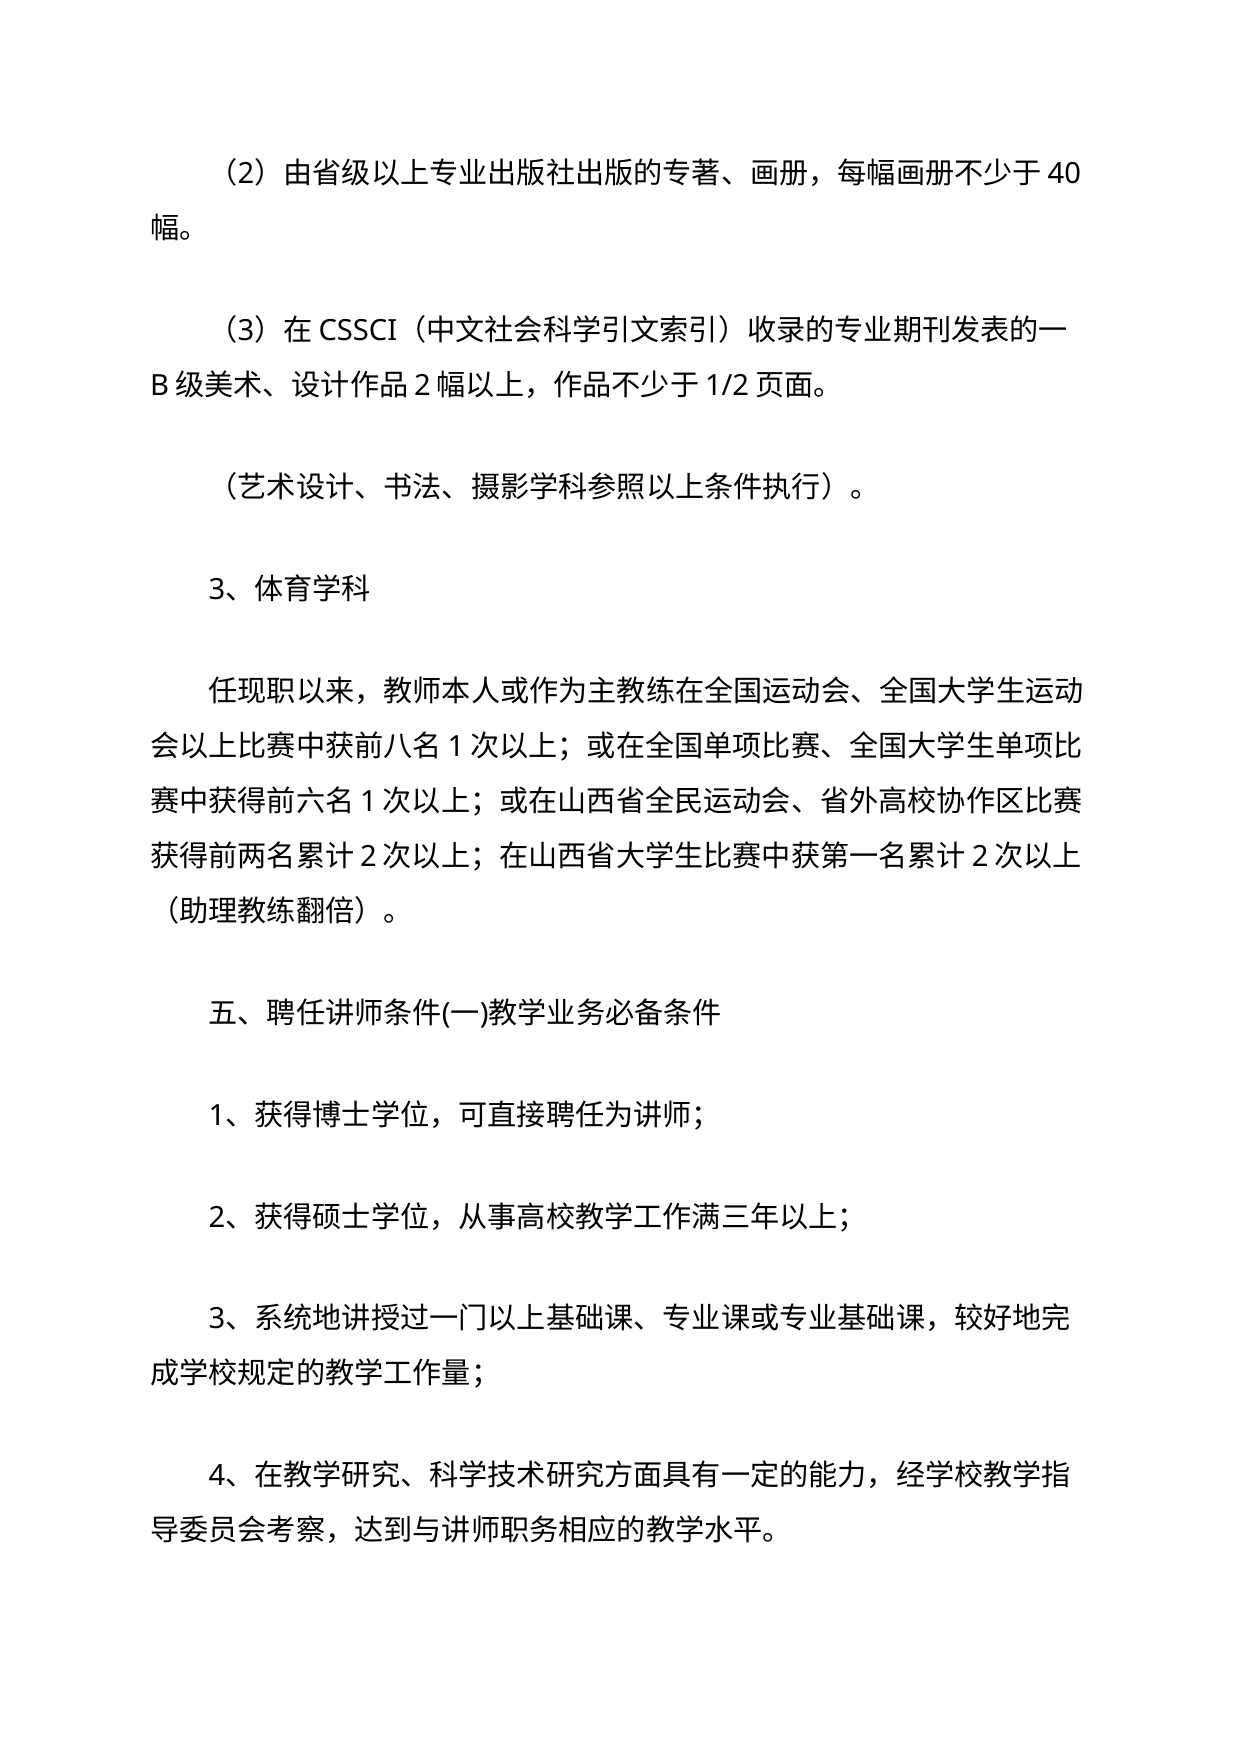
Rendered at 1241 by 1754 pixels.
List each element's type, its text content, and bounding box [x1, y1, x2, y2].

text 4、在教学研究、科学技术研究方面具有一定的能力，经学校教学指导委员会考察，达到与讲师职务相应的教学水平。 [150, 1452, 1090, 1549]
text 2、获得硕士学位，从事高校教学工作满三年以上； [150, 1193, 1090, 1236]
text 3、系统地讲授过一门以上基础课、专业课或专业基础课，较好地完成学校规定的教学工作量； [150, 1295, 1090, 1392]
text （2）由省级以上专业出版社出版的专著、画册，每幅画册不少于40幅。 [150, 150, 1090, 247]
text 五、聘任讲师条件(一)教学业务必备条件 [150, 989, 1090, 1032]
text （艺术设计、书法、摄影学科参照以上条件执行）。 [150, 464, 1090, 506]
text （3）在CSSCI（中文社会科学引文索引）收录的专业期刊发表的一B级美术、设计作品2幅以上，作品不少于1/2页面。 [150, 307, 1090, 404]
text 1、获得博士学位，可直接聘任为讲师； [150, 1091, 1090, 1133]
text 任现职以来，教师本人或作为主教练在全国运动会、全国大学生运动会以上比赛中获前八名1次以上；或在全国单项比赛、全国大学生单项比赛中获得前六名1次以上；或在山西省全民运动会、省外高校协作区比赛获得前两名累计2次以上；在山西省大学生比赛中获第一名累计2次以上（助理教练翻倍）。 [150, 667, 1090, 930]
text 3、体育学科 [150, 566, 1090, 608]
